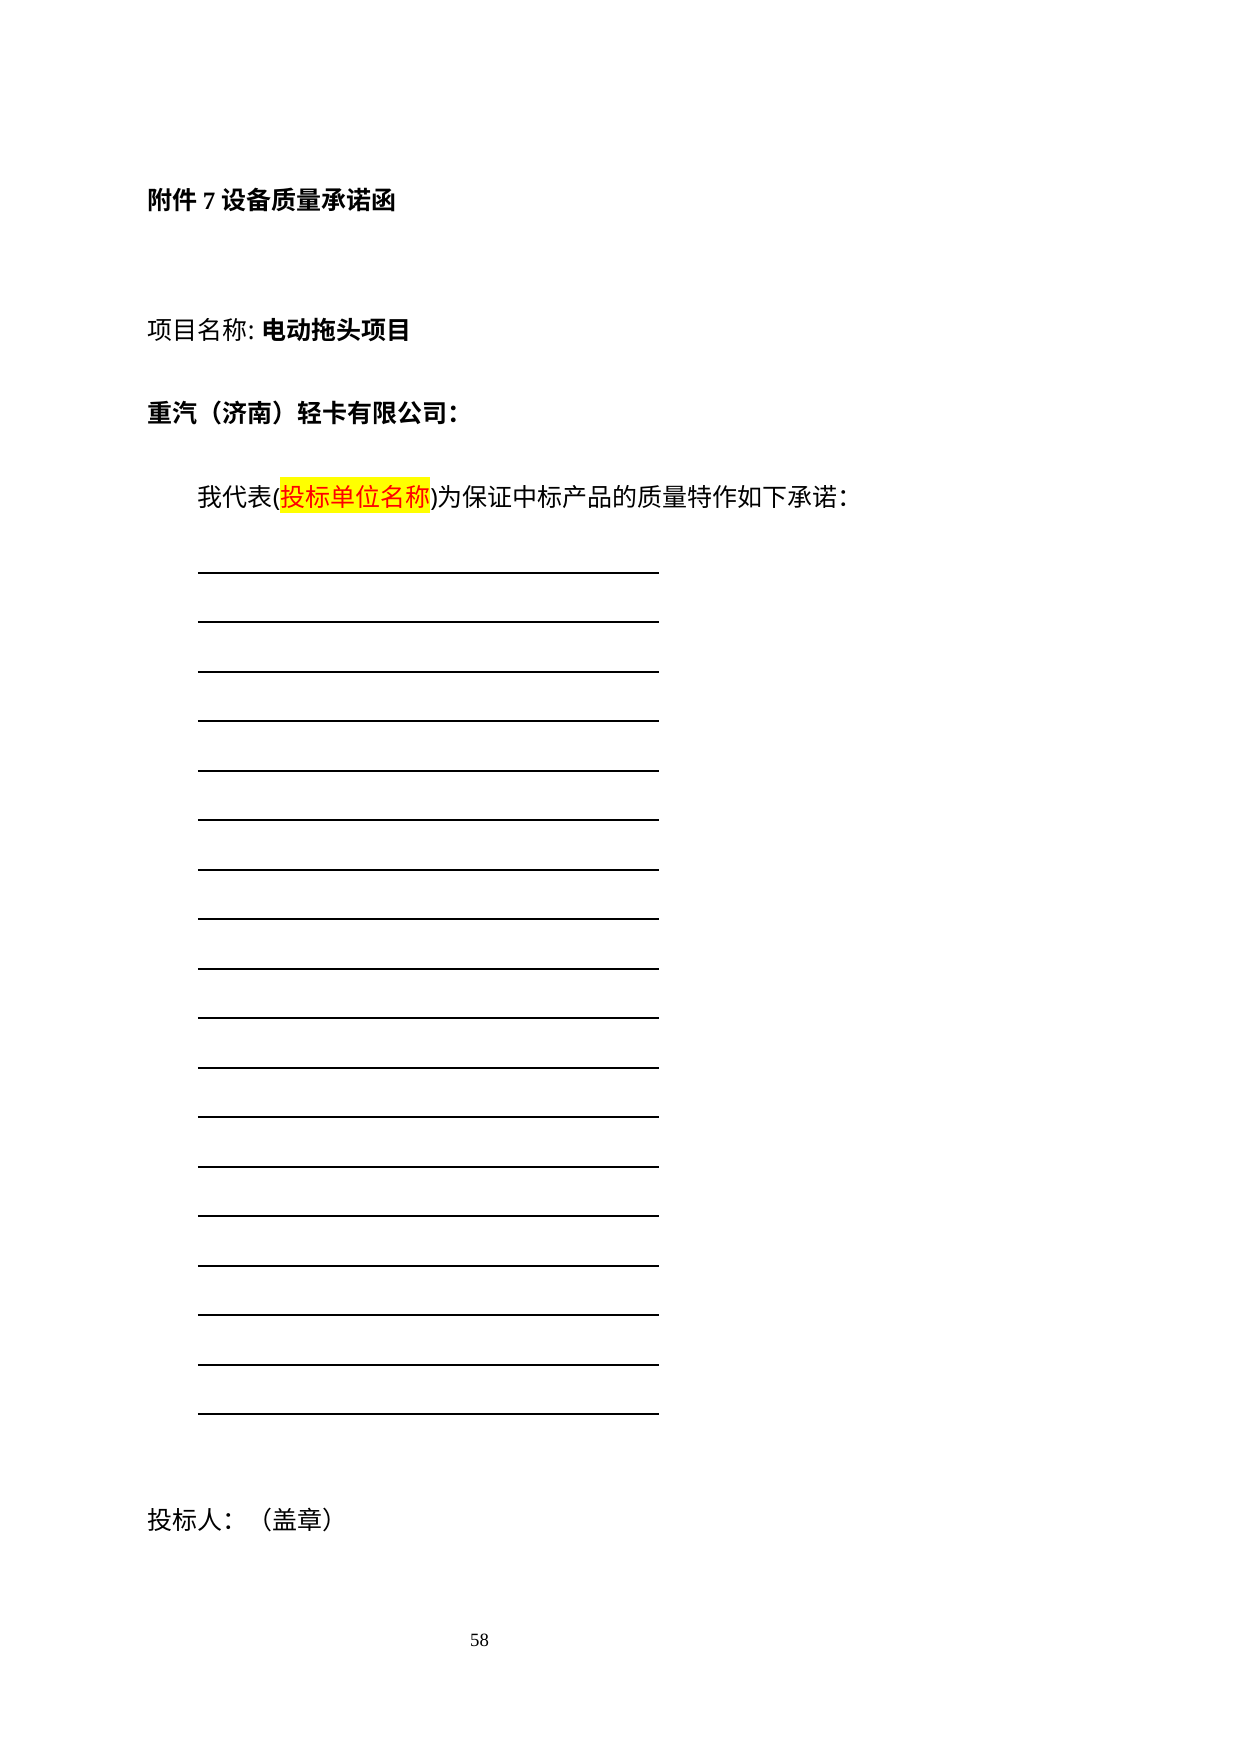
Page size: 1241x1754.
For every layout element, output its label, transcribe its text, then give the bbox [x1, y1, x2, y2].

text 重汽（济南）轻卡有限公司： [148, 379, 1092, 444]
text 投标人：（盖章） [148, 1486, 1092, 1551]
text 附件7 设备质量承诺函 [148, 166, 1092, 231]
text 我代表(投标单位名称)为保证中标产品的质量特作如下承诺： [148, 463, 1092, 528]
text 项目名称: 电动拖头项目 [148, 296, 1092, 361]
